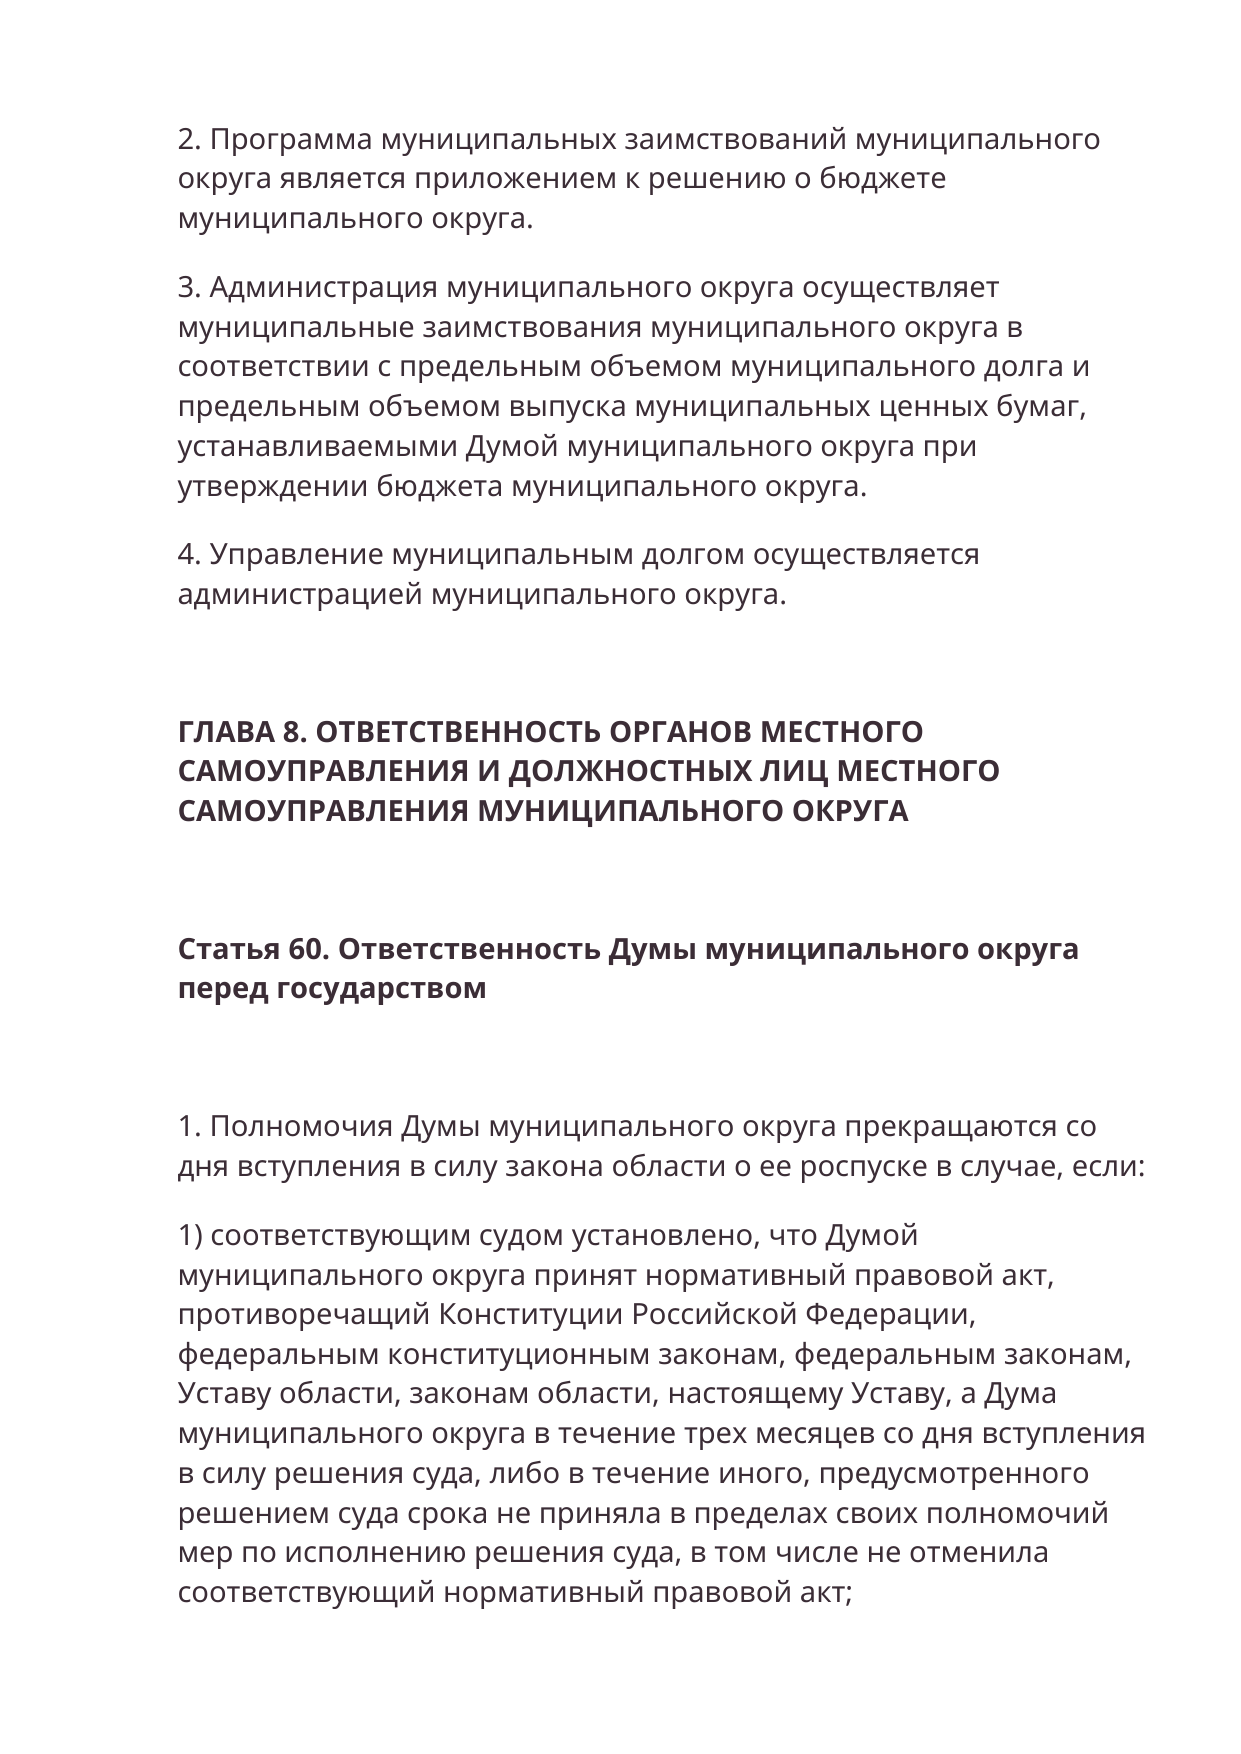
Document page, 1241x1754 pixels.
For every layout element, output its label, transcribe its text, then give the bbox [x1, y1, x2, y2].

text Статья 60. Ответственность Думы муниципального округа перед государством [177, 928, 1152, 1007]
text 3. Администрация муниципального округа осуществляет муниципальные заимствования муниципального округа в соответствии с предельным объемом муниципального долга и предельным объемом выпуска муниципальных ценных бумаг, устанавливаемыми Думой муниципального округа при утверждении бюджета муниципального округа. [177, 266, 1152, 504]
text 2. Программа муниципальных заимствований муниципального округа является приложением к решению о бюджете муниципального округа. [177, 118, 1152, 237]
text 1) соответствующим судом установлено, что Думой муниципального округа принят нормативный правовой акт, противоречащий Конституции Российской Федерации, федеральным конституционным законам, федеральным законам, Уставу области, законам области, настоящему Уставу, а Дума муниципального округа в течение трех месяцев со дня вступления в силу решения суда, либо в течение иного, предусмотренного решением суда срока не приняла в пределах своих полномочий мер по исполнению решения суда, в том числе не отменила соответствующий нормативный правовой акт; [177, 1214, 1152, 1611]
text 1. Полномочия Думы муниципального округа прекращаются со дня вступления в силу закона области о ее роспуске в случае, если: [177, 1106, 1152, 1185]
text ГЛАВА 8. ОТВЕТСТВЕННОСТЬ ОРГАНОВ МЕСТНОГО САМОУПРАВЛЕНИЯ И ДОЛЖНОСТНЫХ ЛИЦ МЕСТНОГО САМОУПРАВЛЕНИЯ МУНИЦИПАЛЬНОГО ОКРУГА [177, 711, 1152, 830]
text 4. Управление муниципальным долгом осуществляется администрацией муниципального округа. [177, 534, 1152, 613]
